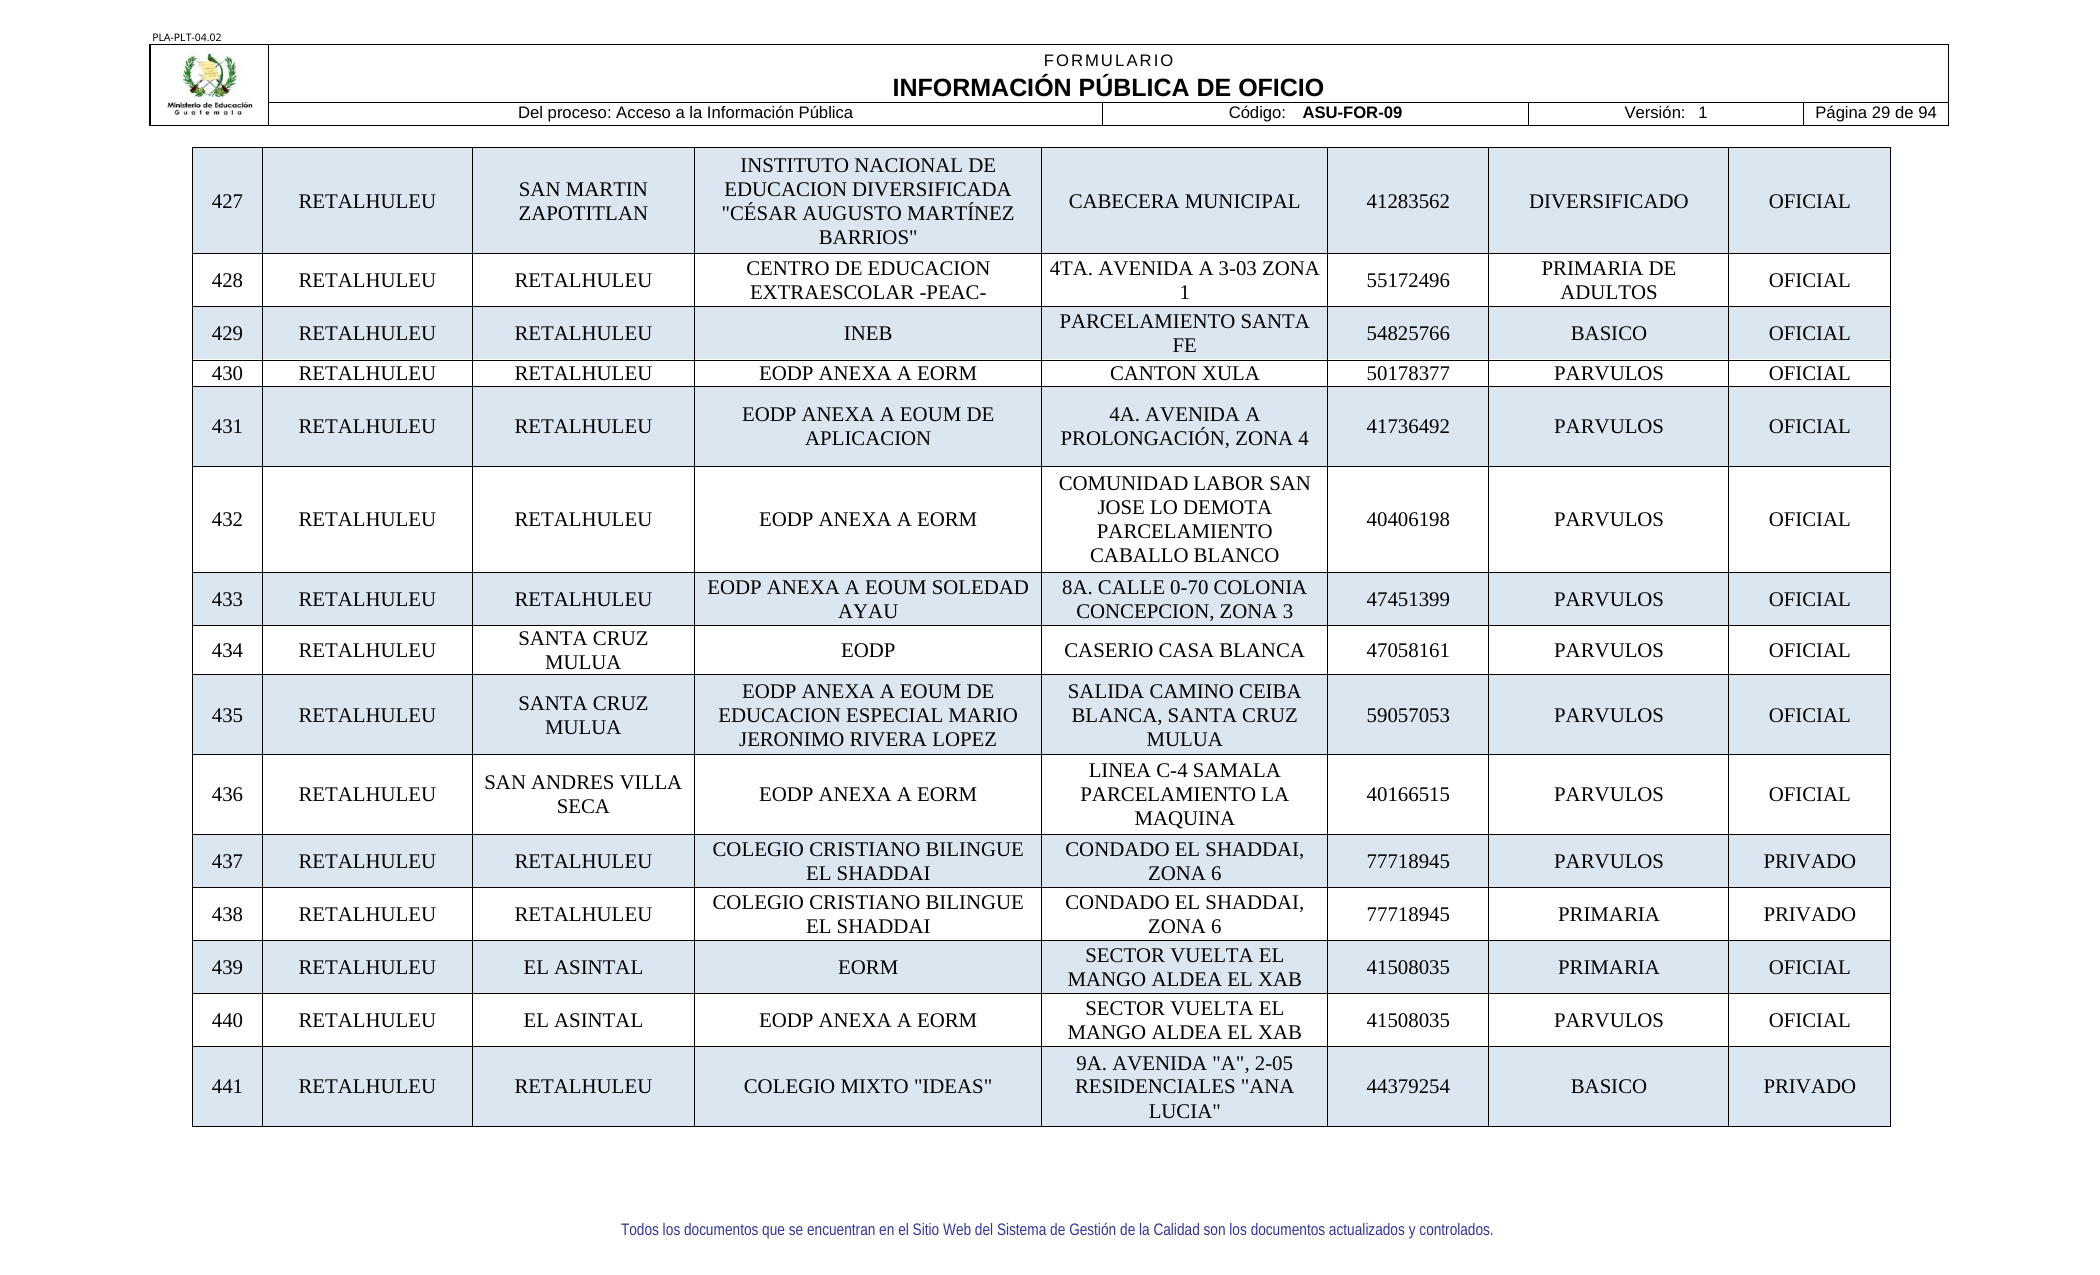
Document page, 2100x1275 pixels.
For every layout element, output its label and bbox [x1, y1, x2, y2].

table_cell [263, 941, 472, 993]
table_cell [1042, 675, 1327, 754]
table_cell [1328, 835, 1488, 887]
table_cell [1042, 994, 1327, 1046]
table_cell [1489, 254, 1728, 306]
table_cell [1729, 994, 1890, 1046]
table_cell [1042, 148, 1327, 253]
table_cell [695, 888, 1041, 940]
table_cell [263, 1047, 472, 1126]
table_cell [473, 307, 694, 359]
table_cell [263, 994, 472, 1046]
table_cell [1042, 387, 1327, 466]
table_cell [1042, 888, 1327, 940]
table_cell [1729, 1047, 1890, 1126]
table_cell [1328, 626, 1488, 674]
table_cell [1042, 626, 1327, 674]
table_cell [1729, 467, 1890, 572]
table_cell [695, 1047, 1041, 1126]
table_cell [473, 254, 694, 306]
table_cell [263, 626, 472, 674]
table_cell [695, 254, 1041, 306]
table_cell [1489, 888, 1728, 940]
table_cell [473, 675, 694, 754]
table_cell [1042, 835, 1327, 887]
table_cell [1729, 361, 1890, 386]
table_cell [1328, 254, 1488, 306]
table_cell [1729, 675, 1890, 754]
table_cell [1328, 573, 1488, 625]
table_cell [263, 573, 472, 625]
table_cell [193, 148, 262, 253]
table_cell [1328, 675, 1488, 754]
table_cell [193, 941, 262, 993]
picture [166, 51, 253, 117]
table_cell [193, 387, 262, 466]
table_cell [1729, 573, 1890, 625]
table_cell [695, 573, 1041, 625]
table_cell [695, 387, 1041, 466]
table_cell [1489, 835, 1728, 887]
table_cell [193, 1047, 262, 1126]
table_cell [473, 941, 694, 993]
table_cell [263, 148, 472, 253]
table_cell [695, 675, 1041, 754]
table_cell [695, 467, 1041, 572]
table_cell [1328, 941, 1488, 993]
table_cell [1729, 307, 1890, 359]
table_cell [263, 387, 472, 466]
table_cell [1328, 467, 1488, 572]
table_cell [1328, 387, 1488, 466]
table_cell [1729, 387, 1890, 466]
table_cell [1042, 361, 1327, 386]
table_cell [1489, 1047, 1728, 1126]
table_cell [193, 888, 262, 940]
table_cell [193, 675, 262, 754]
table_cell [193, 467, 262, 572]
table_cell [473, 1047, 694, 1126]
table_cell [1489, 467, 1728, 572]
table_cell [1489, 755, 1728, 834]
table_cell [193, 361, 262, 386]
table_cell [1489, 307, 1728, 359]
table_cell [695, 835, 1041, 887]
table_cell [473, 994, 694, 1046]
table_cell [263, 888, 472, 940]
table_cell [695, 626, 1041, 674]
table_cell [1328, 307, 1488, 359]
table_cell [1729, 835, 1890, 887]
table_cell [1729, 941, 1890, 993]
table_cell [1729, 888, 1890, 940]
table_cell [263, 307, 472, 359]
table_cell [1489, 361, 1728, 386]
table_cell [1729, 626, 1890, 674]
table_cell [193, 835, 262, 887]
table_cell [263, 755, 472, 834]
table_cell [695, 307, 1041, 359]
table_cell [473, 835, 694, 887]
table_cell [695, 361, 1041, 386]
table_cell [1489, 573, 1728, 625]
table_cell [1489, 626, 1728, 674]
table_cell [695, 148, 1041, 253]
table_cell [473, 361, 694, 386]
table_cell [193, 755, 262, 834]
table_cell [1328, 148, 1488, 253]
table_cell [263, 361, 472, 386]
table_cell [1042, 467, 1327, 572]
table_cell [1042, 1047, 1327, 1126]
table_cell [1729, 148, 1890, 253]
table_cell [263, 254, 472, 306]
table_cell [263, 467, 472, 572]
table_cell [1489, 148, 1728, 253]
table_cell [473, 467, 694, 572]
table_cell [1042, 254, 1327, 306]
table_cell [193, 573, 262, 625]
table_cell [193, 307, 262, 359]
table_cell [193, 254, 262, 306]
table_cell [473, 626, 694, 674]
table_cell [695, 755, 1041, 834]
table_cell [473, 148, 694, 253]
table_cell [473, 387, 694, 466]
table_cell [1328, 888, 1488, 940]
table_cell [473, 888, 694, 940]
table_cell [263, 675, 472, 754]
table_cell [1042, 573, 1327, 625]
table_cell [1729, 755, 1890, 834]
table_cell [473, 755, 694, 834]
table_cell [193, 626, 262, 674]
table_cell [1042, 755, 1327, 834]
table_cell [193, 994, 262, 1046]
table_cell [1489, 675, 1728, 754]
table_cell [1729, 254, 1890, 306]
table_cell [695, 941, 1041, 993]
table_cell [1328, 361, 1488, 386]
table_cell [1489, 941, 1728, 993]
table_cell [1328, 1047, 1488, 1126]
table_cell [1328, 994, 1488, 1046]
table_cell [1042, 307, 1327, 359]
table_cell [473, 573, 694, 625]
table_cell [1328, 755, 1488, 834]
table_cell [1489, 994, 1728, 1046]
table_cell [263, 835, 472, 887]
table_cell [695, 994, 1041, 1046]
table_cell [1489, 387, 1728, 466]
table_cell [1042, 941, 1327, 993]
